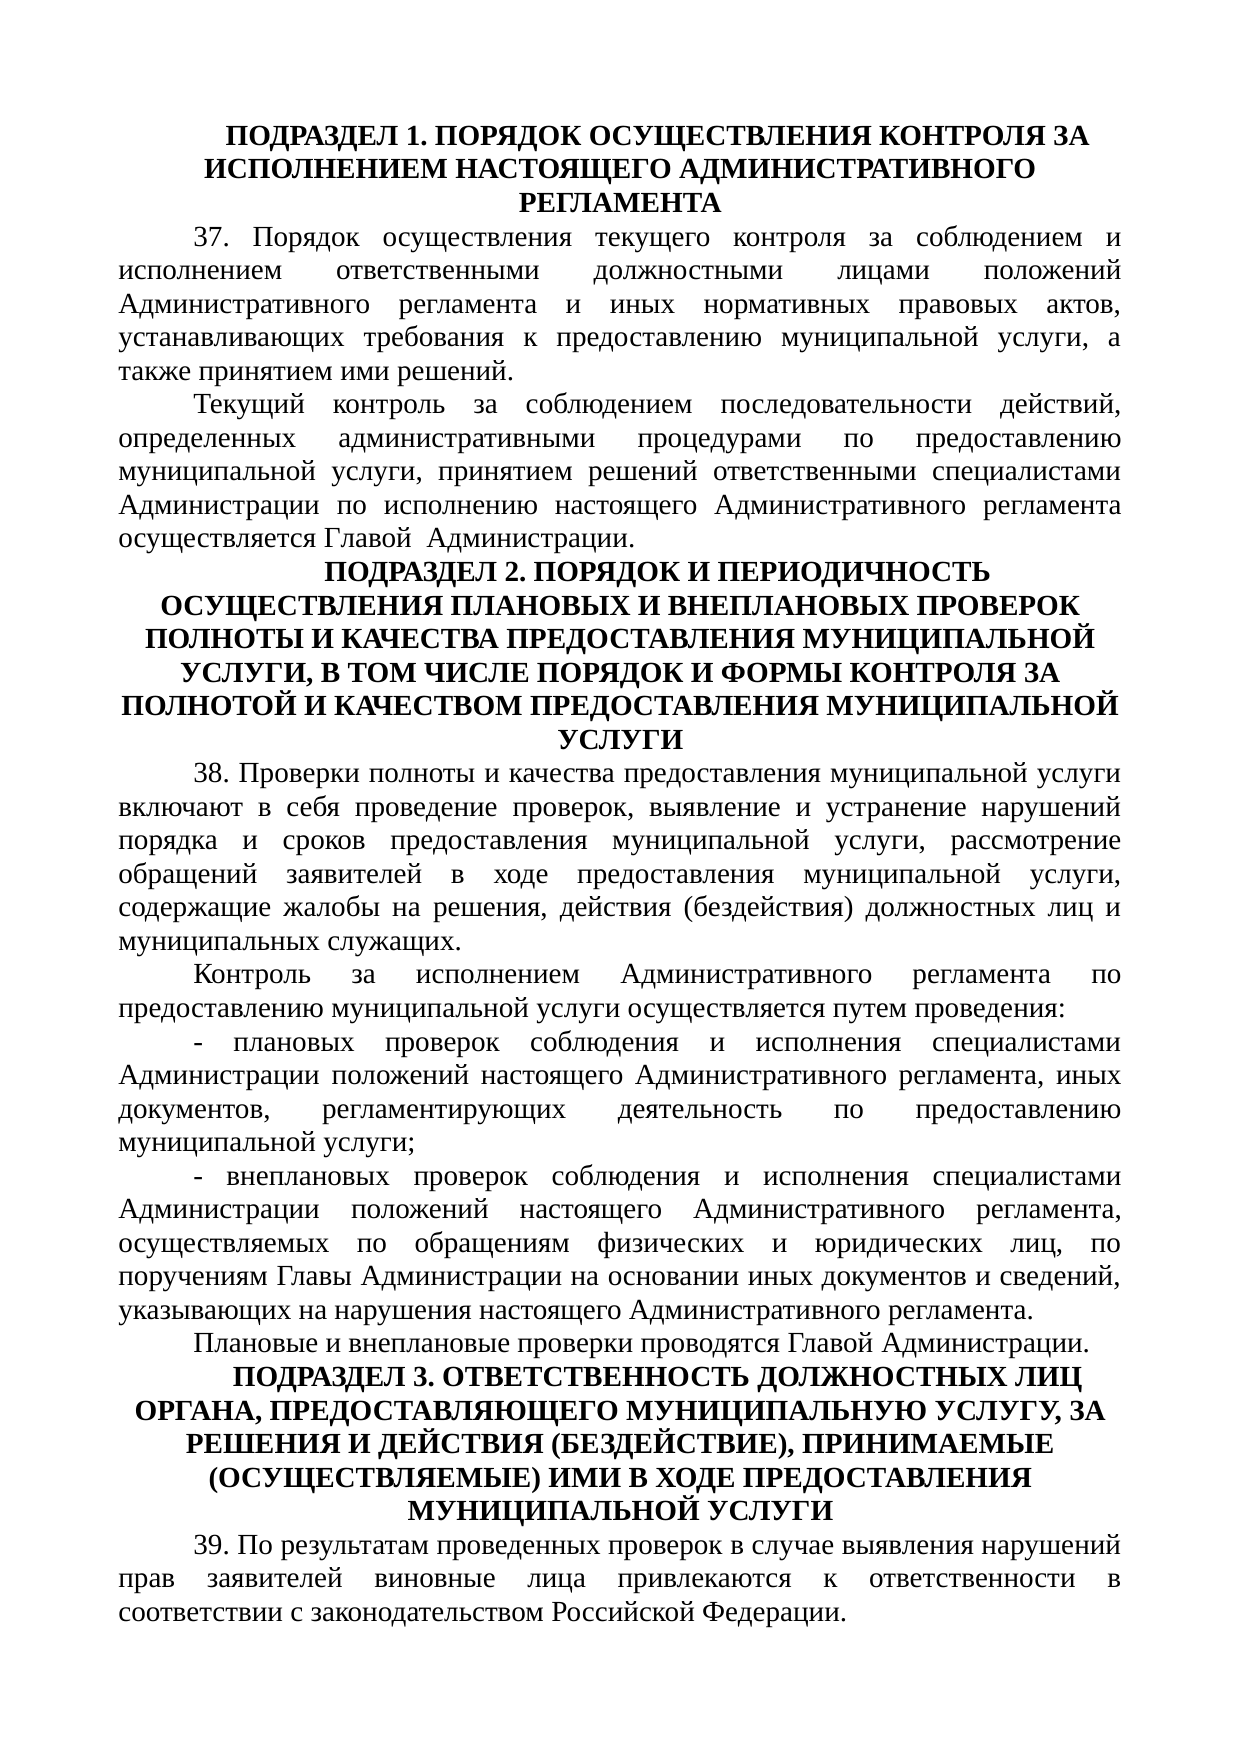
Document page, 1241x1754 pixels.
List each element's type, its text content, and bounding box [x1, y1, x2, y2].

text Текущий контроль за соблюдением последовательности действий, определенных административными процедурами по предоставлению муниципальной услуги, принятием решений ответственными специалистами Администрации по исполнению настоящего Административного регламента осуществляется Главой Администрации. [118, 386, 1122, 554]
text ПОДРАЗДЕЛ 3. ОТВЕТСТВЕННОСТЬ ДОЛЖНОСТНЫХ ЛИЦ ОРГАНА, ПРЕДОСТАВЛЯЮЩЕГО МУНИЦИПАЛЬНУЮ УСЛУГУ, ЗА РЕШЕНИЯ И ДЕЙСТВИЯ (БЕЗДЕЙСТВИЕ), ПРИНИМАЕМЫЕ (ОСУЩЕСТВЛЯЕМЫЕ) ИМИ В ХОДЕ ПРЕДОСТАВЛЕНИЯ МУНИЦИПАЛЬНОЙ УСЛУГИ [118, 1359, 1122, 1527]
text Плановые и внеплановые проверки проводятся Главой Администрации. [118, 1326, 1122, 1359]
text 37. Порядок осуществления текущего контроля за соблюдением и исполнением ответственными должностными лицами положений Административного регламента и иных нормативных правовых актов, устанавливающих требования к предоставлению муниципальной услуги, а также принятием ими решений. [118, 219, 1122, 386]
text Контроль за исполнением Административного регламента по предоставлению муниципальной услуги осуществляется путем проведения: [118, 957, 1122, 1024]
text ПОДРАЗДЕЛ 2. ПОРЯДОК И ПЕРИОДИЧНОСТЬ ОСУЩЕСТВЛЕНИЯ ПЛАНОВЫХ И ВНЕПЛАНОВЫХ ПРОВЕРОК ПОЛНОТЫ И КАЧЕСТВА ПРЕДОСТАВЛЕНИЯ МУНИЦИПАЛЬНОЙ УСЛУГИ, В ТОМ ЧИСЛЕ ПОРЯДОК И ФОРМЫ КОНТРОЛЯ ЗА ПОЛНОТОЙ И КАЧЕСТВОМ ПРЕДОСТАВЛЕНИЯ МУНИЦИПАЛЬНОЙ УСЛУГИ [118, 554, 1122, 755]
text - внеплановых проверок соблюдения и исполнения специалистами Администрации положений настоящего Административного регламента, осуществляемых по обращениям физических и юридических лиц, по поручениям Главы Администрации на основании иных документов и сведений, указывающих на нарушения настоящего Административного регламента. [118, 1158, 1122, 1326]
text 38. Проверки полноты и качества предоставления муниципальной услуги включают в себя проведение проверок, выявление и устранение нарушений порядка и сроков предоставления муниципальной услуги, рассмотрение обращений заявителей в ходе предоставления муниципальной услуги, содержащие жалобы на решения, действия (бездействия) должностных лиц и муниципальных служащих. [118, 755, 1122, 957]
text ПОДРАЗДЕЛ 1. ПОРЯДОК ОСУЩЕСТВЛЕНИЯ КОНТРОЛЯ ЗА ИСПОЛНЕНИЕМ НАСТОЯЩЕГО АДМИНИСТРАТИВНОГО РЕГЛАМЕНТА [118, 118, 1122, 219]
text 39. По результатам проведенных проверок в случае выявления нарушений прав заявителей виновные лица привлекаются к ответственности в соответствии с законодательством Российской Федерации. [118, 1527, 1122, 1627]
text - плановых проверок соблюдения и исполнения специалистами Администрации положений настоящего Административного регламента, иных документов, регламентирующих деятельность по предоставлению муниципальной услуги; [118, 1024, 1122, 1158]
